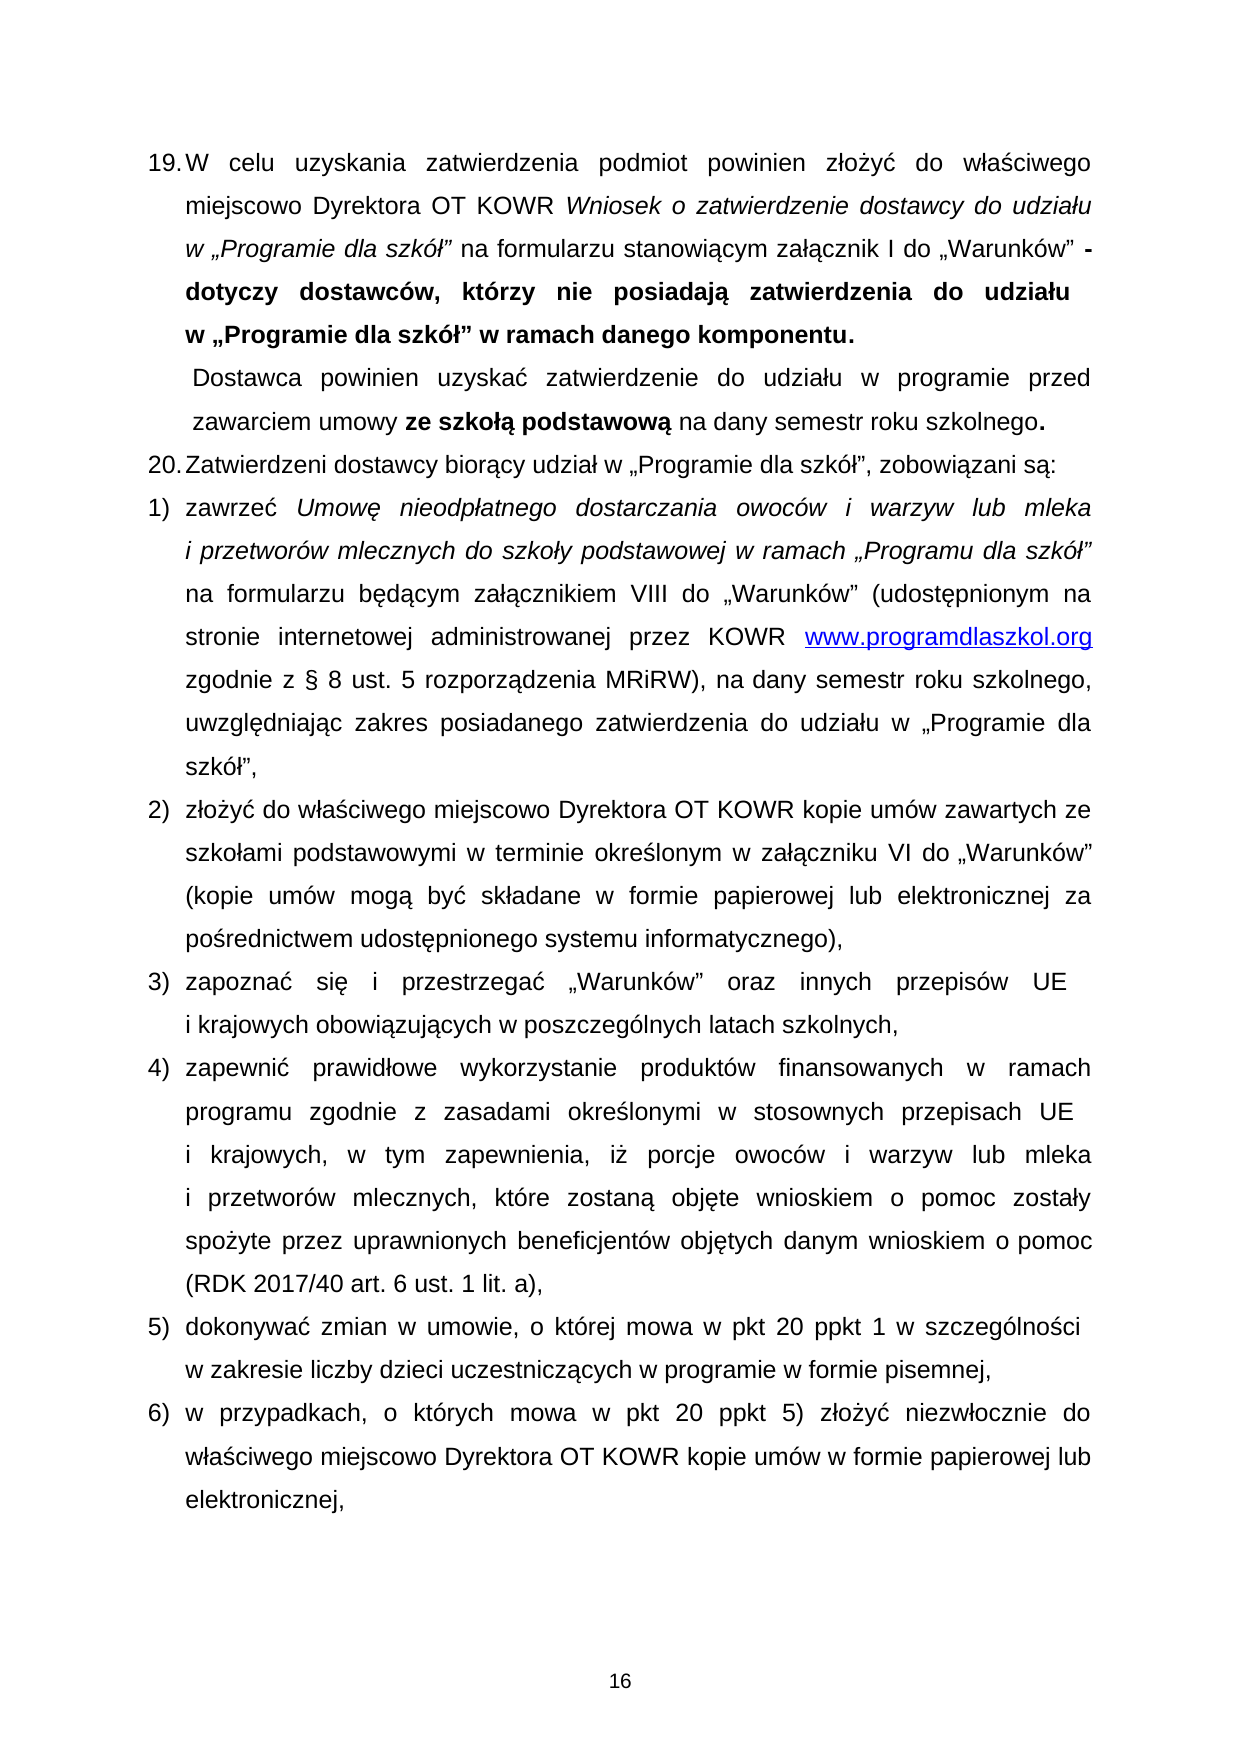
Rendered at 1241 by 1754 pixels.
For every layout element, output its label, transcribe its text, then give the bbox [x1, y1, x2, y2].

list zawrzeć Umowę nieodpłatnego dostarczania owoców i warzyw lub mleka i przetworów mlecznych do szkoły podstawowej w ramach „Programu dla szkół” na formularzu będącym załącznikiem VIII do „Warunków” (udostępnionym na stronie internetowej administrowanej przez KOWR www.programdlaszkol.org zgodnie z § 8 ust. 5 rozporządzenia MRiRW), na dany semestr roku szkolnego, uwzględniając zakres posiadanego zatwierdzenia do udziału w „Programie dla szkół”, [148, 493, 1092, 780]
text Dostawca powinien uzyskać zatwierdzenie do udziału w programie przed zawarciem umowy ze szkołą podstawową na dany semestr roku szkolnego. [192, 363, 1092, 435]
list zapoznać się i przestrzegać „Warunków” oraz innych przepisów UE i krajowych obowiązujących w poszczególnych latach szkolnych, [148, 967, 1092, 1039]
list dokonywać zmian w umowie, o której mowa w pkt 20 ppkt 1 w szczególności w zakresie liczby dzieci uczestniczących w programie w formie pisemnej, [148, 1312, 1092, 1384]
list W celu uzyskania zatwierdzenia podmiot powinien złożyć do właściwego miejscowo Dyrektora OT KOWR Wniosek o zatwierdzenie dostawcy do udziału w „Programie dla szkół” na formularzu stanowiącym załącznik I do „Warunków” - dotyczy dostawców, którzy nie posiadają zatwierdzenia do udziału w „Programie dla szkół” w ramach danego komponentu. [148, 148, 1092, 349]
list w przypadkach, o których mowa w pkt 20 ppkt 5) złożyć niezwłocznie do właściwego miejscowo Dyrektora OT KOWR kopie umów w formie papierowej lub elektronicznej, [148, 1398, 1092, 1513]
list zapewnić prawidłowe wykorzystanie produktów finansowanych w ramach programu zgodnie z zasadami określonymi w stosownych przepisach UE i krajowych, w tym zapewnienia, iż porcje owoców i warzyw lub mleka i przetworów mlecznych, które zostaną objęte wnioskiem o pomoc zostały spożyte przez uprawnionych beneficjentów objętych danym wnioskiem o pomoc (RDK 2017/40 art. 6 ust. 1 lit. a), [148, 1053, 1092, 1298]
list złożyć do właściwego miejscowo Dyrektora OT KOWR kopie umów zawartych ze szkołami podstawowymi w terminie określonym w załączniku VI do „Warunków” (kopie umów mogą być składane w formie papierowej lub elektronicznej za pośrednictwem udostępnionego systemu informatycznego), [148, 794, 1092, 953]
list Zatwierdzeni dostawcy biorący udział w „Programie dla szkół”, zobowiązani są: [148, 449, 1092, 478]
